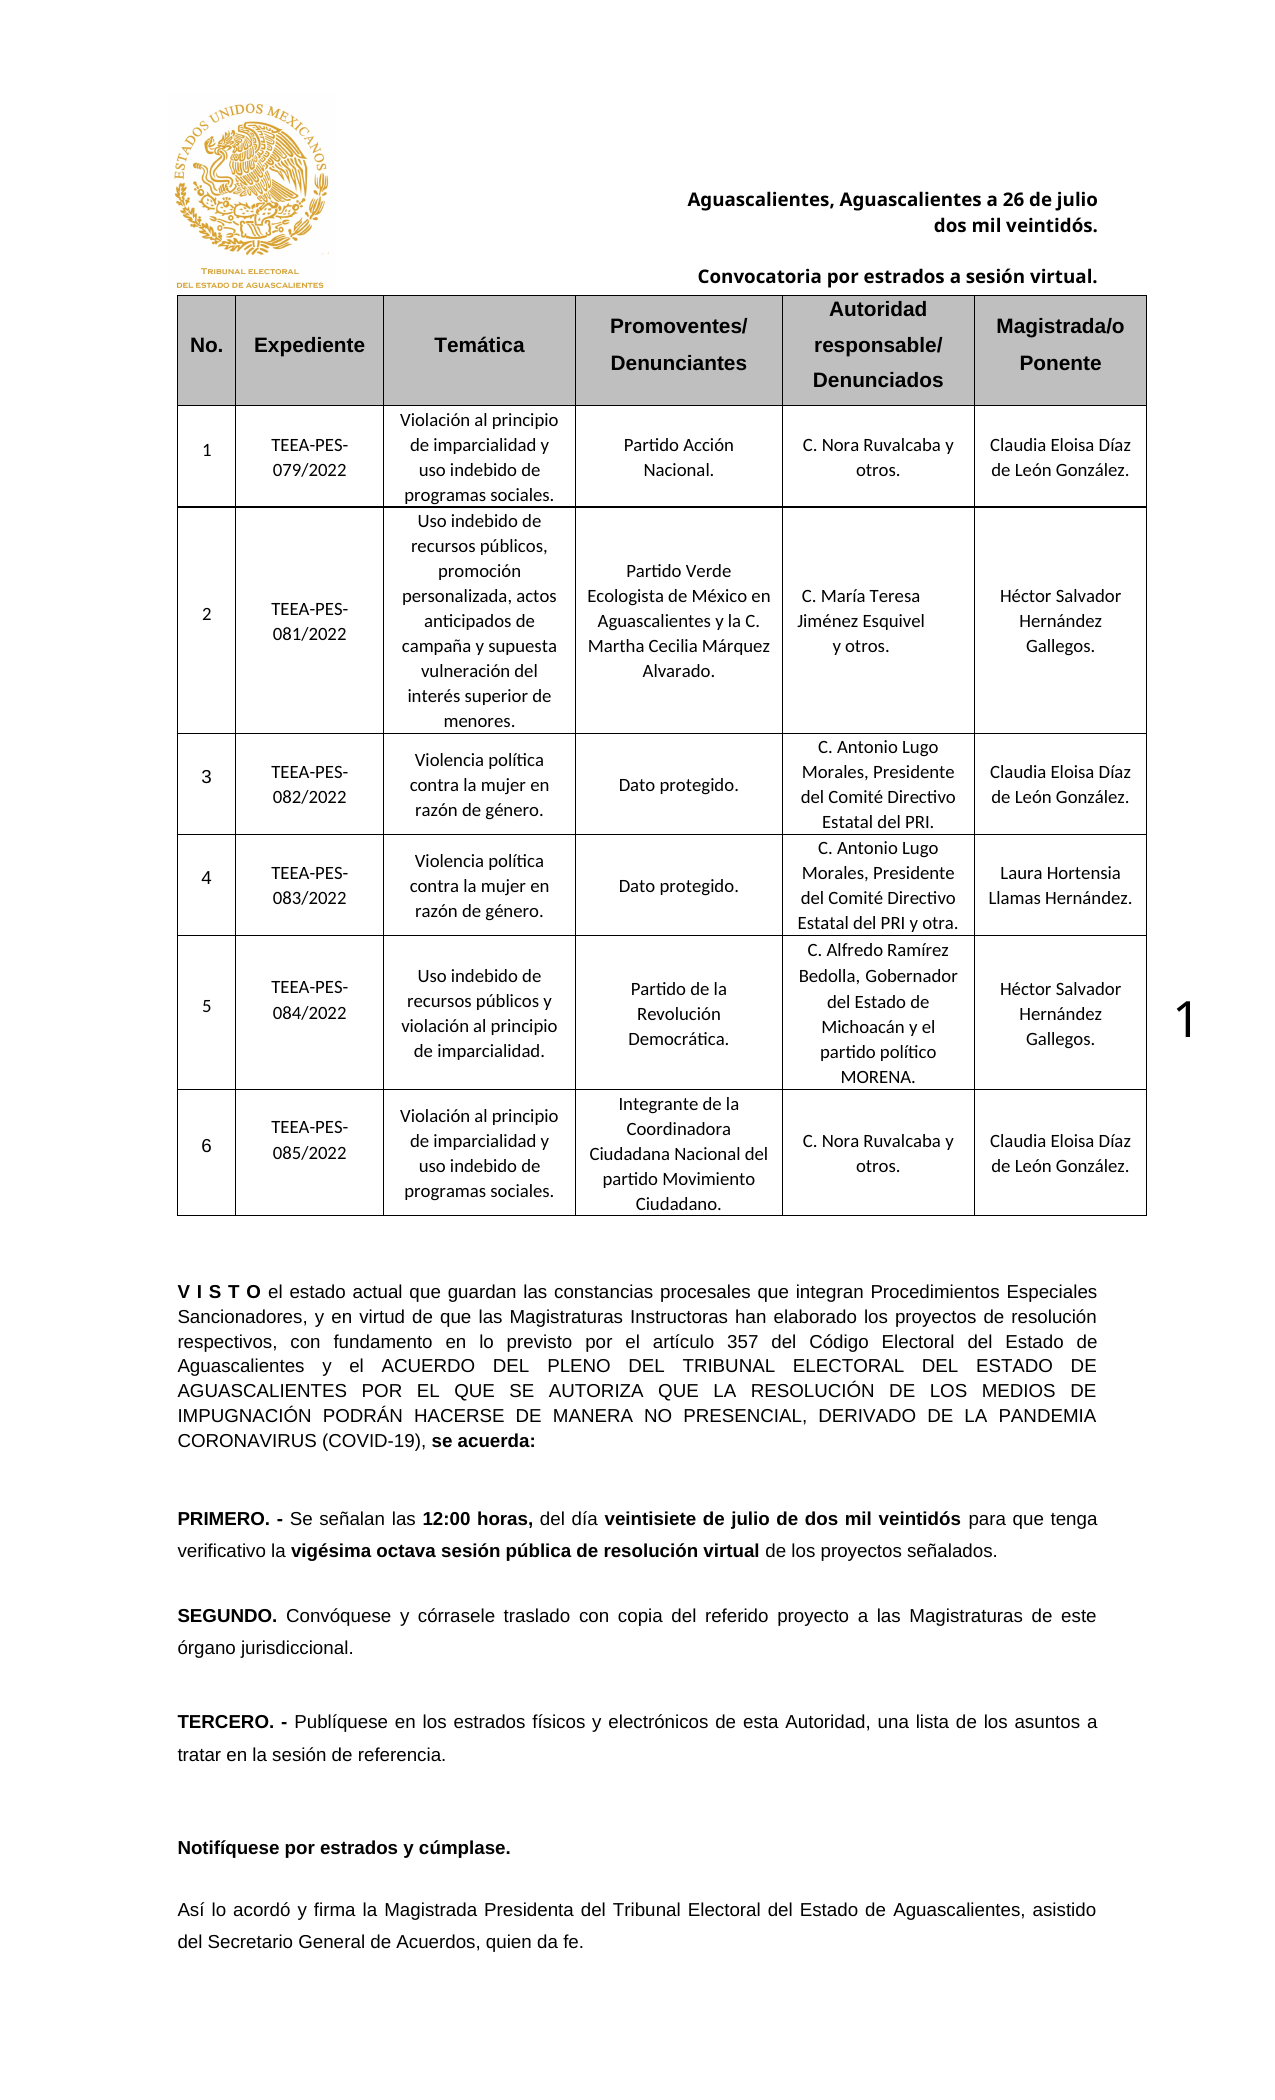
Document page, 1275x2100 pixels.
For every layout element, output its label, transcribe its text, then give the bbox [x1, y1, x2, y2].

table_header Autoridad responsable/ Denunciados [783, 296, 974, 405]
text Así lo acordó y firma la Magistrada Presidenta del Tribunal Electoral del Estado de Aguascalientes, asistido del Secretario General de Acuerdos, quien da fe. [177, 1898, 1098, 1952]
table_cell TEEA-PES-079/2022 [236, 406, 383, 506]
table_cell TEEA-PES-082/2022 [236, 734, 383, 833]
table_cell Uso indebido de recursos públicos y violación al principio de imparcialidad. [384, 936, 575, 1089]
table_cell C. Alfredo Ramírez Bedolla, Gobernador del Estado de Michoacán y el partido político MORENA. [783, 936, 974, 1089]
table_cell 4 [178, 835, 235, 934]
table_cell Dato protegido. [576, 734, 782, 833]
table_cell Integrante de la Coordinadora Ciudadana Nacional del partido Movimiento Ciudadano. [576, 1090, 782, 1215]
table_cell TEEA-PES-085/2022 [236, 1090, 383, 1215]
table_cell 6 [178, 1090, 235, 1215]
table_cell C. Nora Ruvalcaba y otros. [783, 1090, 974, 1215]
picture [168, 93, 335, 292]
table_cell 5 [178, 936, 235, 1089]
table_cell Laura Hortensia Llamas Hernández. [975, 835, 1146, 934]
table_cell Dato protegido. [576, 835, 782, 934]
table_cell TEEA-PES-083/2022 [236, 835, 383, 934]
table_cell 3 [178, 734, 235, 833]
text Notifíquese por estrados y cúmplase. [177, 1837, 1098, 1859]
text PRIMERO. - Se señalan las 12:00 horas, del día veintisiete de julio de dos mil veintidós para que tenga verificativo la vigésima octava sesión pública de resolución virtual de los proyectos señalados. [177, 1508, 1098, 1561]
table_cell C. Antonio Lugo Morales, Presidente del Comité Directivo Estatal del PRI y otra. [783, 835, 974, 934]
table_cell C. Nora Ruvalcaba y otros. [783, 406, 974, 506]
table_header Temática [384, 296, 575, 405]
table_cell Claudia Eloisa Díaz de León González. [975, 406, 1146, 506]
table_cell Claudia Eloisa Díaz de León González. [975, 1090, 1146, 1215]
table_cell TEEA-PES-084/2022 [236, 936, 383, 1089]
table_cell Partido Acción Nacional. [576, 406, 782, 506]
text V I S T O el estado actual que guardan las constancias procesales que integran Procedimientos Especiales Sancionadores, y en virtud de que las Magistraturas Instructoras han elaborado los proyectos de resolución respectivos, con fundamento en lo previsto por el artículo 357 del Código Electoral del Estado de Aguascalientes y el ACUERDO DEL PLENO DEL TRIBUNAL ELECTORAL DEL ESTADO DE AGUASCALIENTES POR EL QUE SE AUTORIZA QUE LA RESOLUCIÓN DE LOS MEDIOS DE IMPUGNACIÓN PODRÁN HACERSE DE MANERA NO PRESENCIAL, DERIVADO DE LA PANDEMIA CORONAVIRUS (COVID-19), se acuerda: [177, 1281, 1098, 1451]
table_cell Uso indebido de recursos públicos, promoción personalizada, actos anticipados de campaña y supuesta vulneración del interés superior de menores. [384, 508, 575, 732]
table_cell Claudia Eloisa Díaz de León González. [975, 734, 1146, 833]
table_cell Partido Verde Ecologista de México en Aguascalientes y la C. Martha Cecilia Márquez Alvarado. [576, 508, 782, 732]
table_cell Partido de la Revolución Democrática. [576, 936, 782, 1089]
table_cell Violación al principio de imparcialidad y uso indebido de programas sociales. [384, 406, 575, 506]
table_cell Héctor Salvador Hernández Gallegos. [975, 508, 1146, 732]
text SEGUNDO. Convóquese y córrasele traslado con copia del referido proyecto a las Magistraturas de este órgano jurisdiccional. [177, 1604, 1098, 1658]
table_cell 2 [178, 508, 235, 732]
table_cell 1 [178, 406, 235, 506]
table_cell Héctor Salvador Hernández Gallegos. [975, 936, 1146, 1089]
table_cell C. Antonio Lugo Morales, Presidente del Comité Directivo Estatal del PRI. [783, 734, 974, 833]
table_header No. [178, 296, 235, 405]
table_cell Violación al principio de imparcialidad y uso indebido de programas sociales. [384, 1090, 575, 1215]
table_cell TEEA-PES-081/2022 [236, 508, 383, 732]
table_header Expediente [236, 296, 383, 405]
table_header Promoventes/ Denunciantes [576, 296, 782, 405]
table_header Magistrada/o Ponente [975, 296, 1146, 405]
table_cell Violencia política contra la mujer en razón de género. [384, 835, 575, 934]
table_cell C. María Teresa Jiménez Esquivel y otros. [783, 508, 974, 732]
text TERCERO. - Publíquese en los estrados físicos y electrónicos de esta Autoridad, una lista de los asuntos a tratar en la sesión de referencia. [177, 1711, 1098, 1765]
table_cell Violencia política contra la mujer en razón de género. [384, 734, 575, 833]
